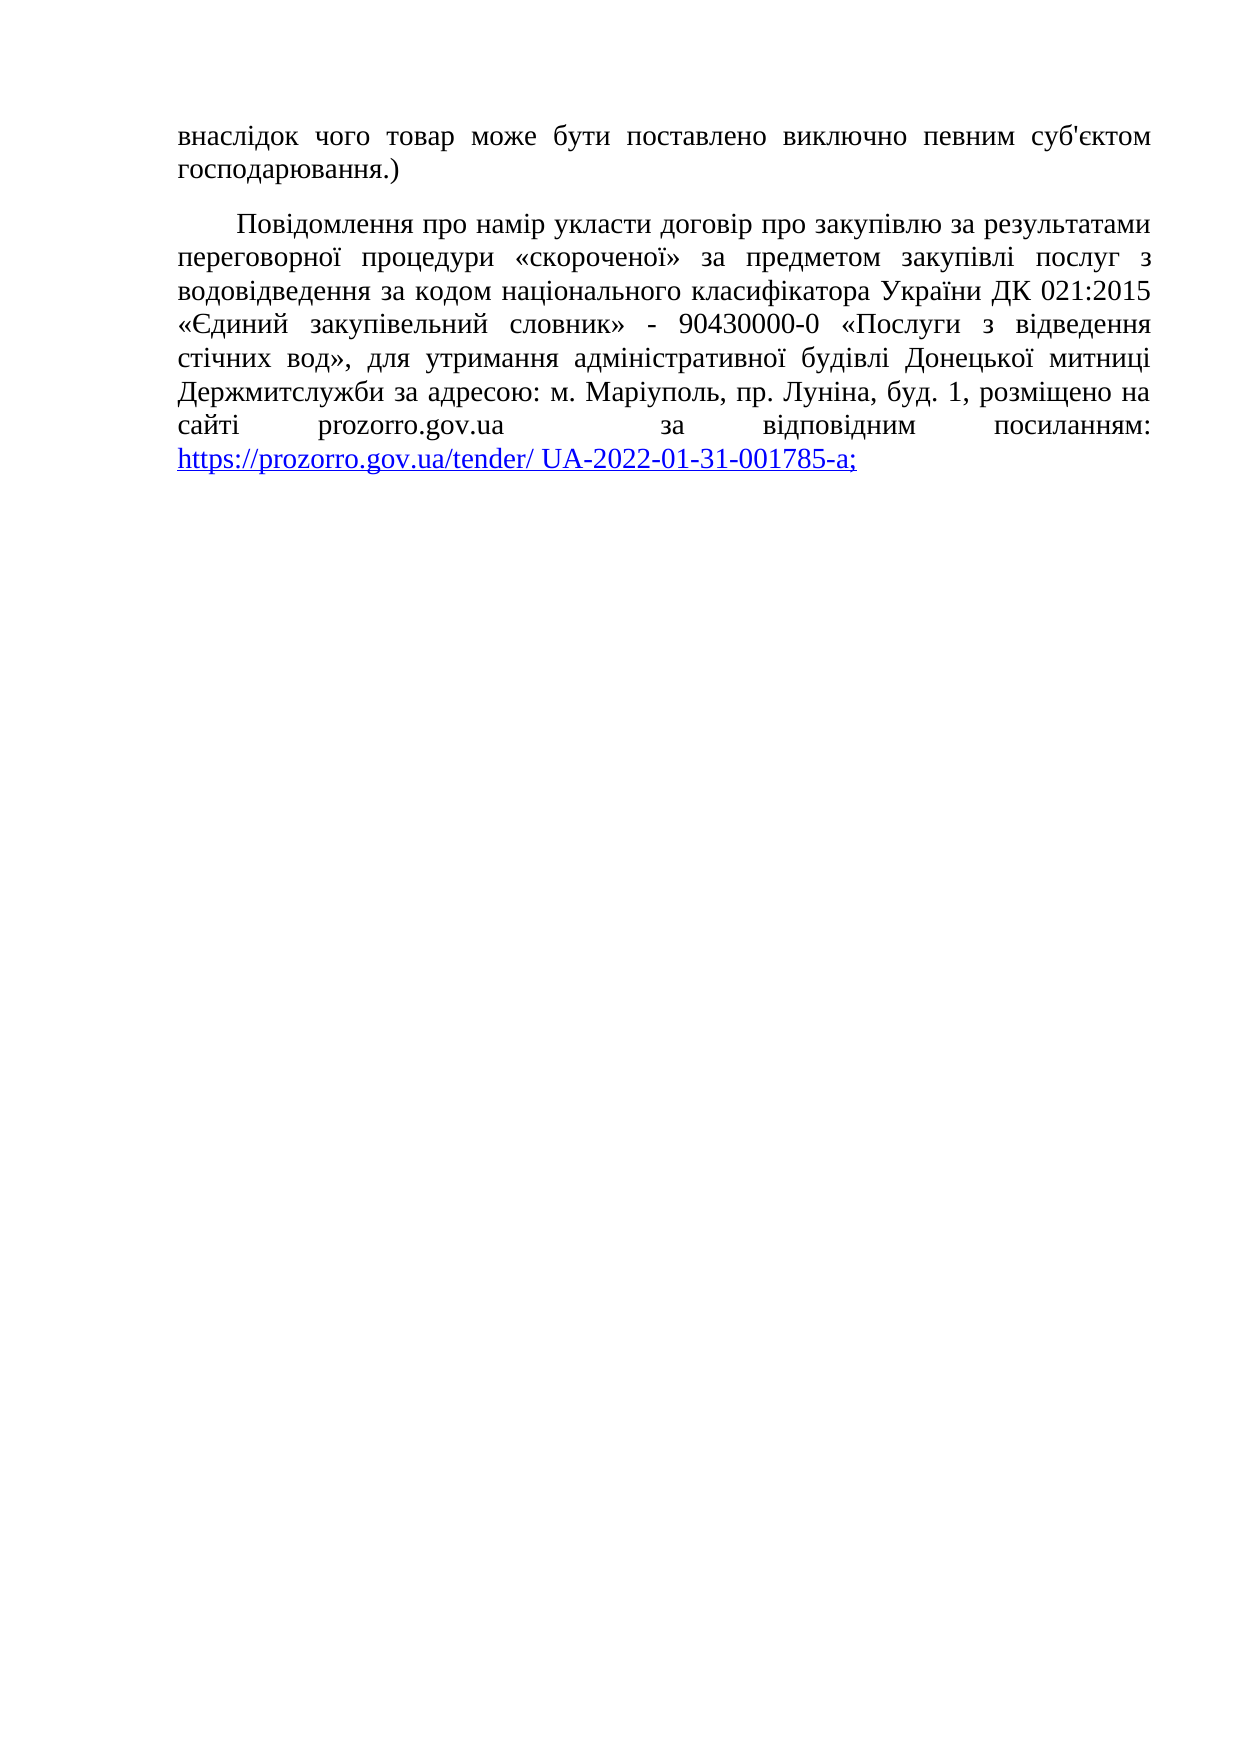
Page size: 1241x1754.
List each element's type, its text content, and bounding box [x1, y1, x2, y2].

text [177, 118, 1152, 185]
text Повідомлення про намір укласти договір про закупівлю за результатами переговорної процедури «скороченої» за предметом закупівлі послуг з водовідведення за кодом національного класифікатора України ДК 021:2015 «Єдиний закупівельний словник» - 90430000-0 «Послуги з відведення стічних вод», для утримання адміністративної будівлі Донецької митниці Держмитслужби за адресою: м. Маріуполь, пр. Луніна, буд. 1, розміщено на сайті prozorro.gov.ua за відповідним посиланням: https://prozorro.gov.ua/tender/ UA-2022-01-31-001785-a; [177, 206, 1152, 474]
